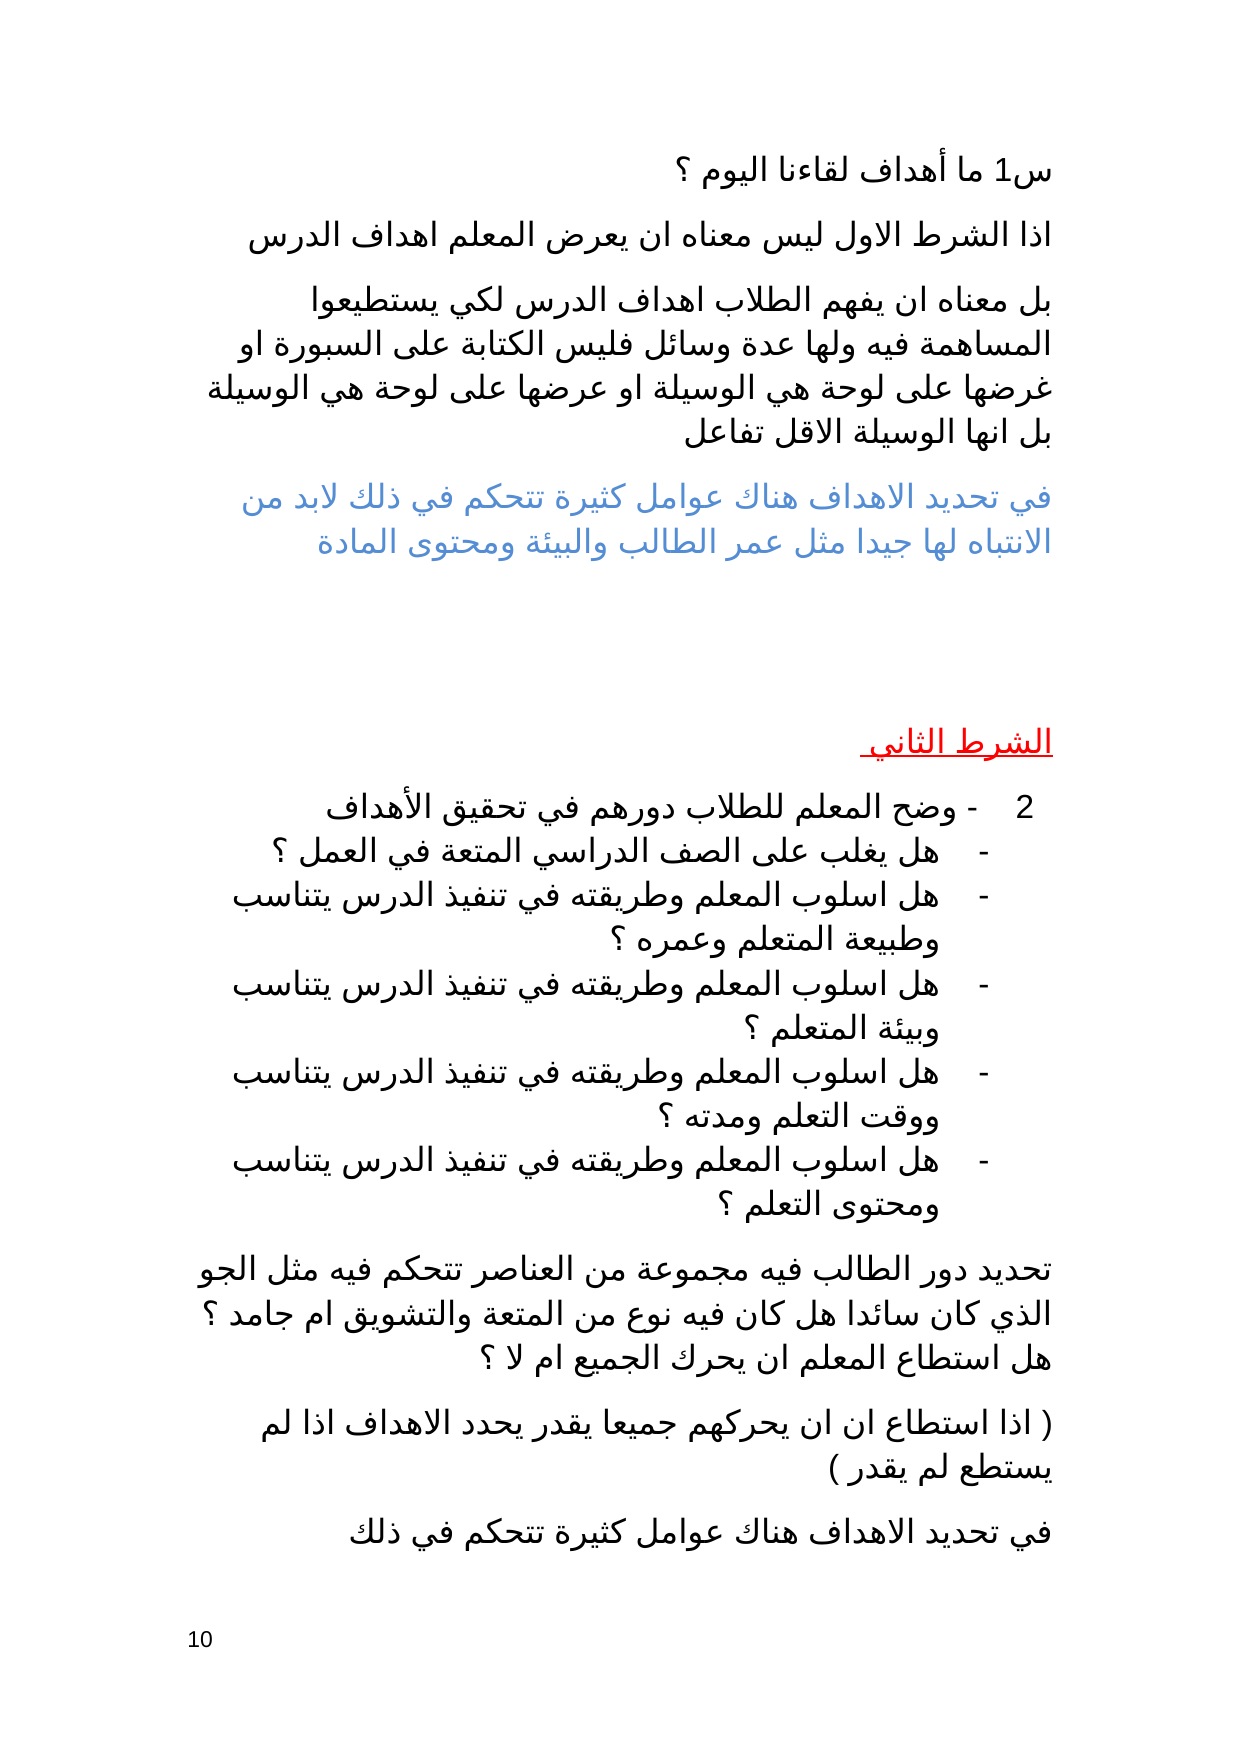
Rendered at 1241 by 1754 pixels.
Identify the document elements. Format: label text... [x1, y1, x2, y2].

list هل اسلوب المعلم وطريقته في تنفيذ الدرس يتناسب ومحتوى التعلم ؟ [187, 1140, 978, 1223]
text الشرط الثاني [187, 722, 1053, 760]
text بل معناه ان يفهم الطلاب اهداف الدرس لكي يستطيعوا المساهمة فيه ولها عدة وسائل فليس الكتابة على السبورة او غرضها على لوحة هي الوسيلة او عرضها على لوحة هي الوسيلة بل انها الوسيلة الاقل تفاعل [187, 280, 1053, 451]
list هل اسلوب المعلم وطريقته في تنفيذ الدرس يتناسب ووقت التعلم ومدته ؟ [187, 1052, 978, 1134]
list هل اسلوب المعلم وطريقته في تنفيذ الدرس يتناسب وطبيعة المتعلم وعمره ؟ [187, 875, 978, 958]
text س1 ما أهداف لقاءنا اليوم ؟ [187, 150, 1053, 188]
list هل يغلب على الصف الدراسي المتعة في العمل ؟ [187, 831, 978, 869]
text في تحديد الاهداف هناك عوامل كثيرة تتحكم في ذلك [187, 1512, 1053, 1550]
list هل اسلوب المعلم وطريقته في تنفيذ الدرس يتناسب وبيئة المتعلم ؟ [187, 963, 978, 1046]
text ( اذا استطاع ان ان يحركهم جميعا يقدر يحدد الاهداف اذا لم يستطع لم يقدر ) [187, 1403, 1053, 1485]
text في تحديد الاهداف هناك عوامل كثيرة تتحكم في ذلك لابد من الانتباه لها جيدا مثل عمر الطالب والبيئة ومحتوى المادة [187, 477, 1053, 560]
text تحديد دور الطالب فيه مجموعة من العناصر تتحكم فيه مثل الجو الذي كان سائدا هل كان فيه نوع من المتعة والتشويق ام جامد ؟ هل استطاع المعلم ان يحرك الجميع ام لا ؟ [187, 1249, 1053, 1376]
list - وضح المعلم للطلاب دورهم في تحقيق الأهداف [187, 787, 1016, 825]
text اذا الشرط الاول ليس معناه ان يعرض المعلم اهداف الدرس [187, 215, 1053, 253]
